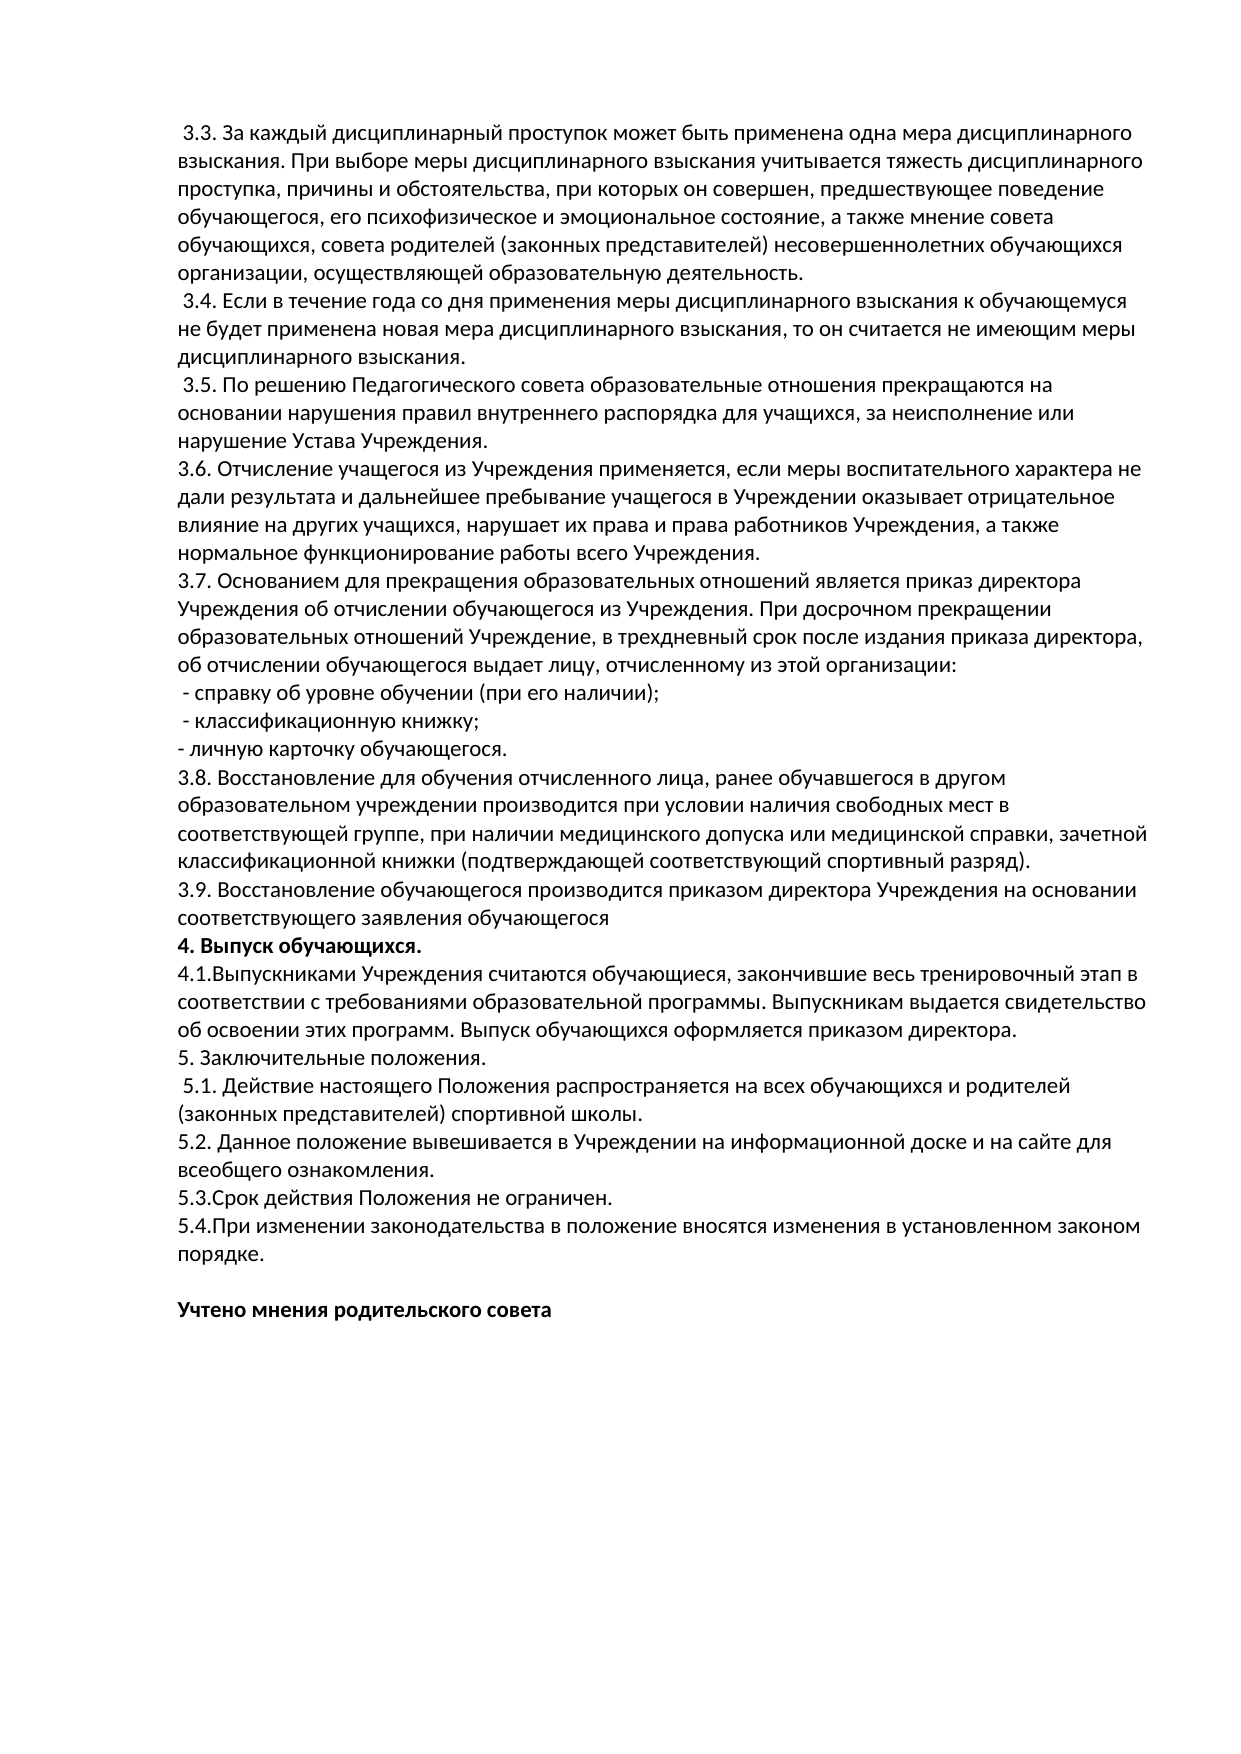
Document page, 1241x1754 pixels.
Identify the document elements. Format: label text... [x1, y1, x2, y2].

text 5. Заключительные положения. [177, 1043, 1152, 1071]
text 5.4.При изменении законодательства в положение вносятся изменения в установленном законом порядке. [177, 1211, 1152, 1267]
text - классификационную книжку; [177, 707, 1152, 734]
text 3.4. Если в течение года со дня применения меры дисциплинарного взыскания к обучающемуся не будет применена новая мера дисциплинарного взыскания, то он считается не имеющим меры дисциплинарного взыскания. [177, 286, 1152, 370]
text 4. Выпуск обучающихся. [177, 931, 1152, 959]
text 5.2. Данное положение вывешивается в Учреждении на информационной доске и на сайте для всеобщего ознакомления. [177, 1127, 1152, 1183]
text Учтено мнения родительского совета [177, 1295, 1152, 1323]
text 3.3. За каждый дисциплинарный проступок может быть применена одна мера дисциплинарного взыскания. При выборе меры дисциплинарного взыскания учитывается тяжесть дисциплинарного проступка, причины и обстоятельства, при которых он совершен, предшествующее поведение обучающегося, его психофизическое и эмоциональное состояние, а также мнение совета обучающихся, совета родителей (законных представителей) несовершеннолетних обучающихся организации, осуществляющей образовательную деятельность. [177, 118, 1152, 286]
text 5.1. Действие настоящего Положения распространяется на всех обучающихся и родителей (законных представителей) спортивной школы. [177, 1071, 1152, 1127]
text - справку об уровне обучении (при его наличии); [177, 678, 1152, 707]
text 3.8. Восстановление для обучения отчисленного лица, ранее обучавшегося в другом образовательном учреждении производится при условии наличия свободных мест в соответствующей группе, при наличии медицинского допуска или медицинской справки, зачетной классификационной книжки (подтверждающей соответствующий спортивный разряд). [177, 763, 1152, 875]
text 3.6. Отчисление учащегося из Учреждения применяется, если меры воспитательного характера не дали результата и дальнейшее пребывание учащегося в Учреждении оказывает отрицательное влияние на других учащихся, нарушает их права и права работников Учреждения, а также нормальное функционирование работы всего Учреждения. [177, 454, 1152, 566]
text 3.5. По решению Педагогического совета образовательные отношения прекращаются на основании нарушения правил внутреннего распорядка для учащихся, за неисполнение или нарушение Устава Учреждения. [177, 370, 1152, 454]
text 3.9. Восстановление обучающегося производится приказом директора Учреждения на основании соответствующего заявления обучающегося [177, 875, 1152, 931]
text 5.3.Срок действия Положения не ограничен. [177, 1183, 1152, 1211]
text - личную карточку обучающегося. [177, 734, 1152, 763]
text 3.7. Основанием для прекращения образовательных отношений является приказ директора Учреждения об отчислении обучающегося из Учреждения. При досрочном прекращении образовательных отношений Учреждение, в трехдневный срок после издания приказа директора, об отчислении обучающегося выдает лицу, отчисленному из этой организации: [177, 566, 1152, 678]
text 4.1.Выпускниками Учреждения считаются обучающиеся, закончившие весь тренировочный этап в соответствии с требованиями образовательной программы. Выпускникам выдается свидетельство об освоении этих программ. Выпуск обучающихся оформляется приказом директора. [177, 959, 1152, 1043]
